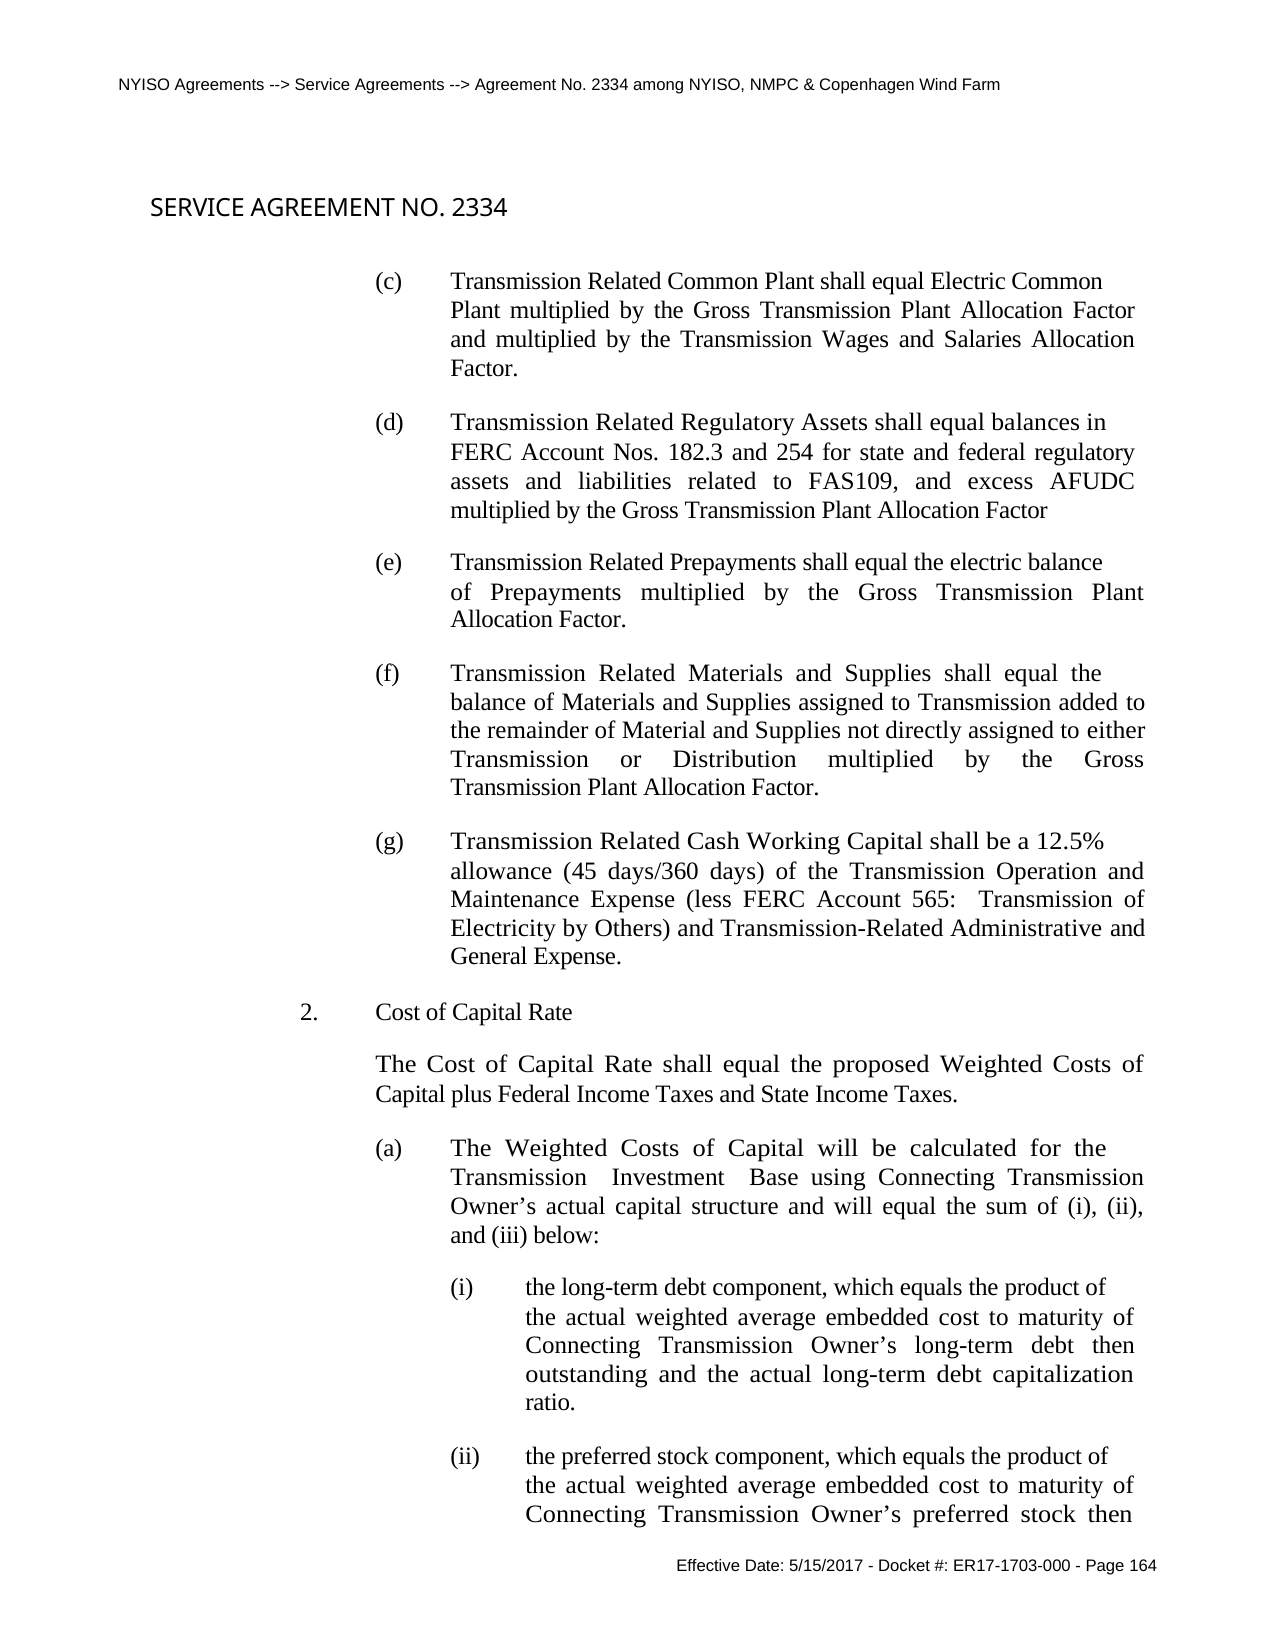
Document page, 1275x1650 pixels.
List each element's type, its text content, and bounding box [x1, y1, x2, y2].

text the actual weighted average embedded cost to maturity of Connecting Transmission Owner’s long-term debt then outstanding and the actual long-term debt capitalization ratio. [525, 1302, 1145, 1416]
text 2. Cost of Capital Rate [300, 997, 1275, 1026]
text (g) Transmission Related Cash Working Capital shall be a 12.5% [375, 827, 1275, 856]
text (ii) the preferred stock component, which equals the product of [450, 1442, 1275, 1470]
text balance of Materials and Supplies assigned to Transmission added to the remainder of Material and Supplies not directly assigned to either Transmission or Distribution multiplied by the Gross Transmission Plant Allocation Factor. [450, 688, 1145, 801]
text SERVICE AGREEMENT NO. 2334 [150, 193, 1275, 222]
text (a) The Weighted Costs of Capital will be calculated for the [375, 1133, 1275, 1162]
text (c) Transmission Related Common Plant shall equal Electric Common [375, 266, 1275, 295]
text (d) Transmission Related Regulatory Assets shall equal balances in [375, 408, 1275, 437]
text of Prepayments multiplied by the Gross Transmission Plant Allocation Factor. [450, 578, 1145, 632]
text (f) Transmission Related Materials and Supplies shall equal the [375, 658, 1275, 687]
text Plant multiplied by the Gross Transmission Plant Allocation Factor and multiplied by the Transmission Wages and Salaries Allocation Factor. [450, 295, 1145, 382]
text Transmission Investment Base using Connecting Transmission Owner’s actual capital structure and will equal the sum of (i), (ii), and (iii) below: [450, 1162, 1145, 1249]
text (e) Transmission Related Prepayments shall equal the electric balance [375, 548, 1275, 576]
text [525, 1471, 1145, 1528]
text (i) the long-term debt component, which equals the product of [450, 1273, 1275, 1302]
text allowance (45 days/360 days) of the Transmission Operation and Maintenance Expense (less FERC Account 565: Transmission of Electricity by Others) and Transmission-Related Administrative and General Expense. [450, 856, 1145, 970]
text The Cost of Capital Rate shall equal the proposed Weighted Costs of Capital plus Federal Income Taxes and State Income Taxes. [375, 1049, 1145, 1108]
text FERC Account Nos. 182.3 and 254 for state and federal regulatory assets and liabilities related to FAS109, and excess AFUDC multiplied by the Gross Transmission Plant Allocation Factor [450, 437, 1145, 524]
